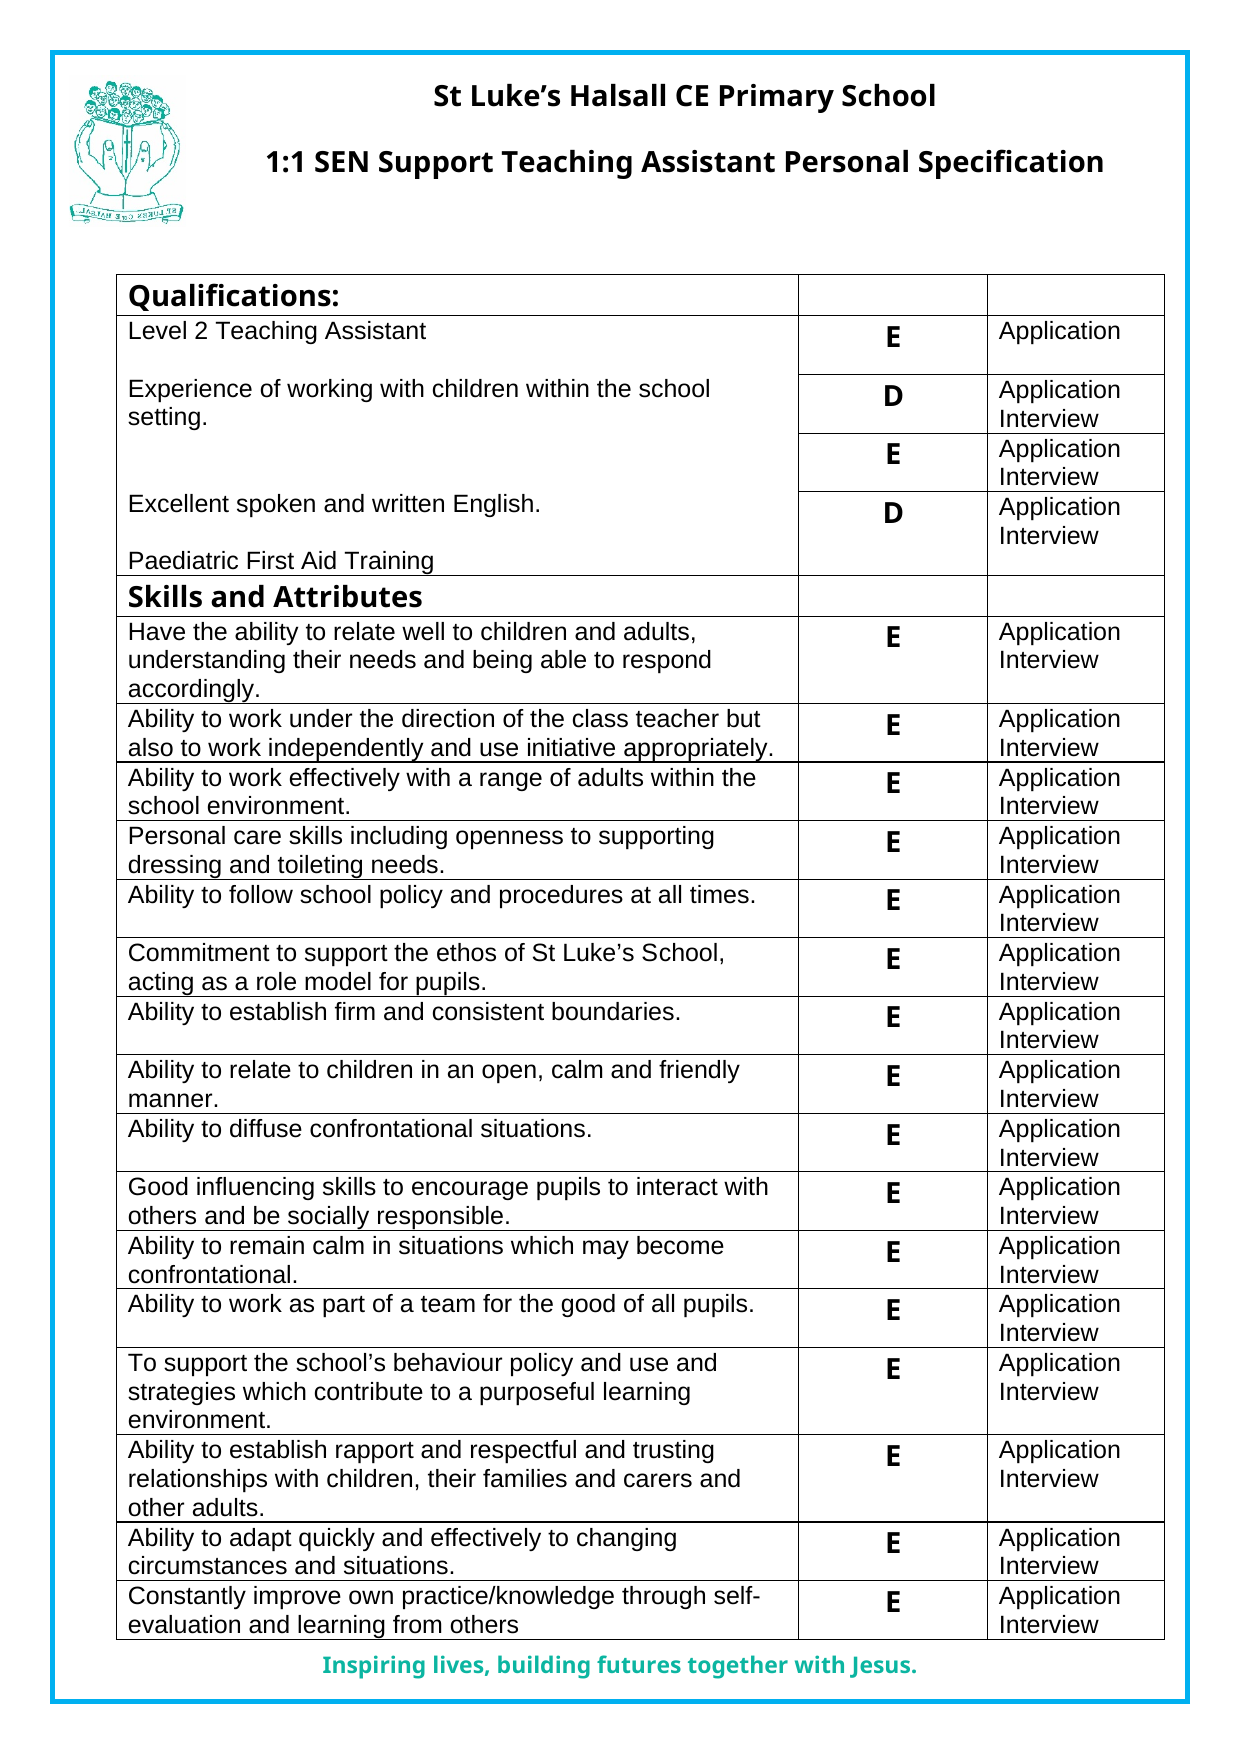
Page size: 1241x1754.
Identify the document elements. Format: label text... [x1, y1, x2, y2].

table_cell Skills and Attributes [117, 576, 798, 616]
table_cell E [799, 1581, 987, 1638]
table_cell D [799, 492, 987, 575]
table_cell Application Interview [988, 1581, 1164, 1638]
table_header [988, 275, 1164, 315]
table_cell Ability to work under the direction of the class teacher but also to work independently and use initiative appropriately. [117, 704, 798, 761]
table_cell E [799, 1348, 987, 1434]
table_cell E [799, 617, 987, 703]
table_cell E [799, 763, 987, 820]
table_cell [988, 576, 1164, 616]
table_header Qualifications: [117, 275, 798, 315]
table_cell Application [988, 316, 1164, 374]
table_cell Application Interview [988, 763, 1164, 820]
table_cell Application Interview [988, 880, 1164, 937]
table_cell E [799, 1523, 987, 1580]
table_cell Application Interview [988, 1114, 1164, 1171]
table_cell Ability to work as part of a team for the good of all pupils. [117, 1289, 798, 1347]
table_cell D [799, 375, 987, 433]
table_cell Have the ability to relate well to children and adults, understanding their needs and being able to respond accordingly. [117, 617, 798, 703]
table_cell E [799, 316, 987, 374]
table_cell Application Interview [988, 1172, 1164, 1230]
table_cell Application Interview [988, 375, 1164, 433]
table_cell [799, 576, 987, 616]
table_cell Application Interview [988, 1289, 1164, 1347]
table_cell E [799, 821, 987, 878]
table_cell Ability to work effectively with a range of adults within the school environment. [117, 763, 798, 820]
text St Luke’s Halsall CE Primary School [188, 75, 1165, 115]
table_cell To support the school’s behaviour policy and use and strategies which contribute to a purposeful learning environment. [117, 1348, 798, 1434]
table_cell Application Interview [988, 1523, 1164, 1580]
table_cell Ability to follow school policy and procedures at all times. [117, 880, 798, 937]
table_cell E [799, 434, 987, 491]
table_cell Ability to establish rapport and respectful and trusting relationships with children, their families and carers and other adults. [117, 1435, 798, 1521]
table_cell Application Interview [988, 704, 1164, 761]
table_cell Ability to adapt quickly and effectively to changing circumstances and situations. [117, 1523, 798, 1580]
text 1:1 SEN Support Teaching Assistant Personal Specification [188, 141, 1165, 181]
table_cell Application Interview [988, 997, 1164, 1054]
table_cell Good influencing skills to encourage pupils to interact with others and be socially responsible. [117, 1172, 798, 1230]
table_cell Application Interview [988, 938, 1164, 996]
table_cell E [799, 938, 987, 996]
table_cell E [799, 1435, 987, 1521]
table_cell Level 2 Teaching Assistant Experience of working with children within the school setting. Excellent spoken and written English. Paediatric First Aid Training [117, 316, 798, 575]
table_cell E [799, 704, 987, 761]
table_cell Application Interview [988, 492, 1164, 575]
table_cell E [799, 1172, 987, 1230]
table_cell Ability to diffuse confrontational situations. [117, 1114, 798, 1171]
table_cell Application Interview [988, 1055, 1164, 1113]
table_cell E [799, 880, 987, 937]
table_cell Ability to relate to children in an open, calm and friendly manner. [117, 1055, 798, 1113]
table_cell Application Interview [988, 1231, 1164, 1288]
table_cell Application Interview [988, 1348, 1164, 1434]
table_cell Personal care skills including openness to supporting dressing and toileting needs. [117, 821, 798, 878]
table_cell Application Interview [988, 617, 1164, 703]
table_cell Constantly improve own practice/knowledge through self-evaluation and learning from others [117, 1581, 798, 1638]
table_cell Application Interview [988, 1435, 1164, 1521]
picture [68, 75, 188, 225]
table_cell E [799, 1231, 987, 1288]
table_header [799, 275, 987, 315]
table_cell Ability to establish firm and consistent boundaries. [117, 997, 798, 1054]
table_cell Application Interview [988, 434, 1164, 491]
table_cell Ability to remain calm in situations which may become confrontational. [117, 1231, 798, 1288]
table_cell E [799, 1055, 987, 1113]
table_cell E [799, 1289, 987, 1347]
table_cell E [799, 1114, 987, 1171]
table_cell E [799, 997, 987, 1054]
table_cell Commitment to support the ethos of St Luke’s School, acting as a role model for pupils. [117, 938, 798, 996]
table_cell Application Interview [988, 821, 1164, 878]
